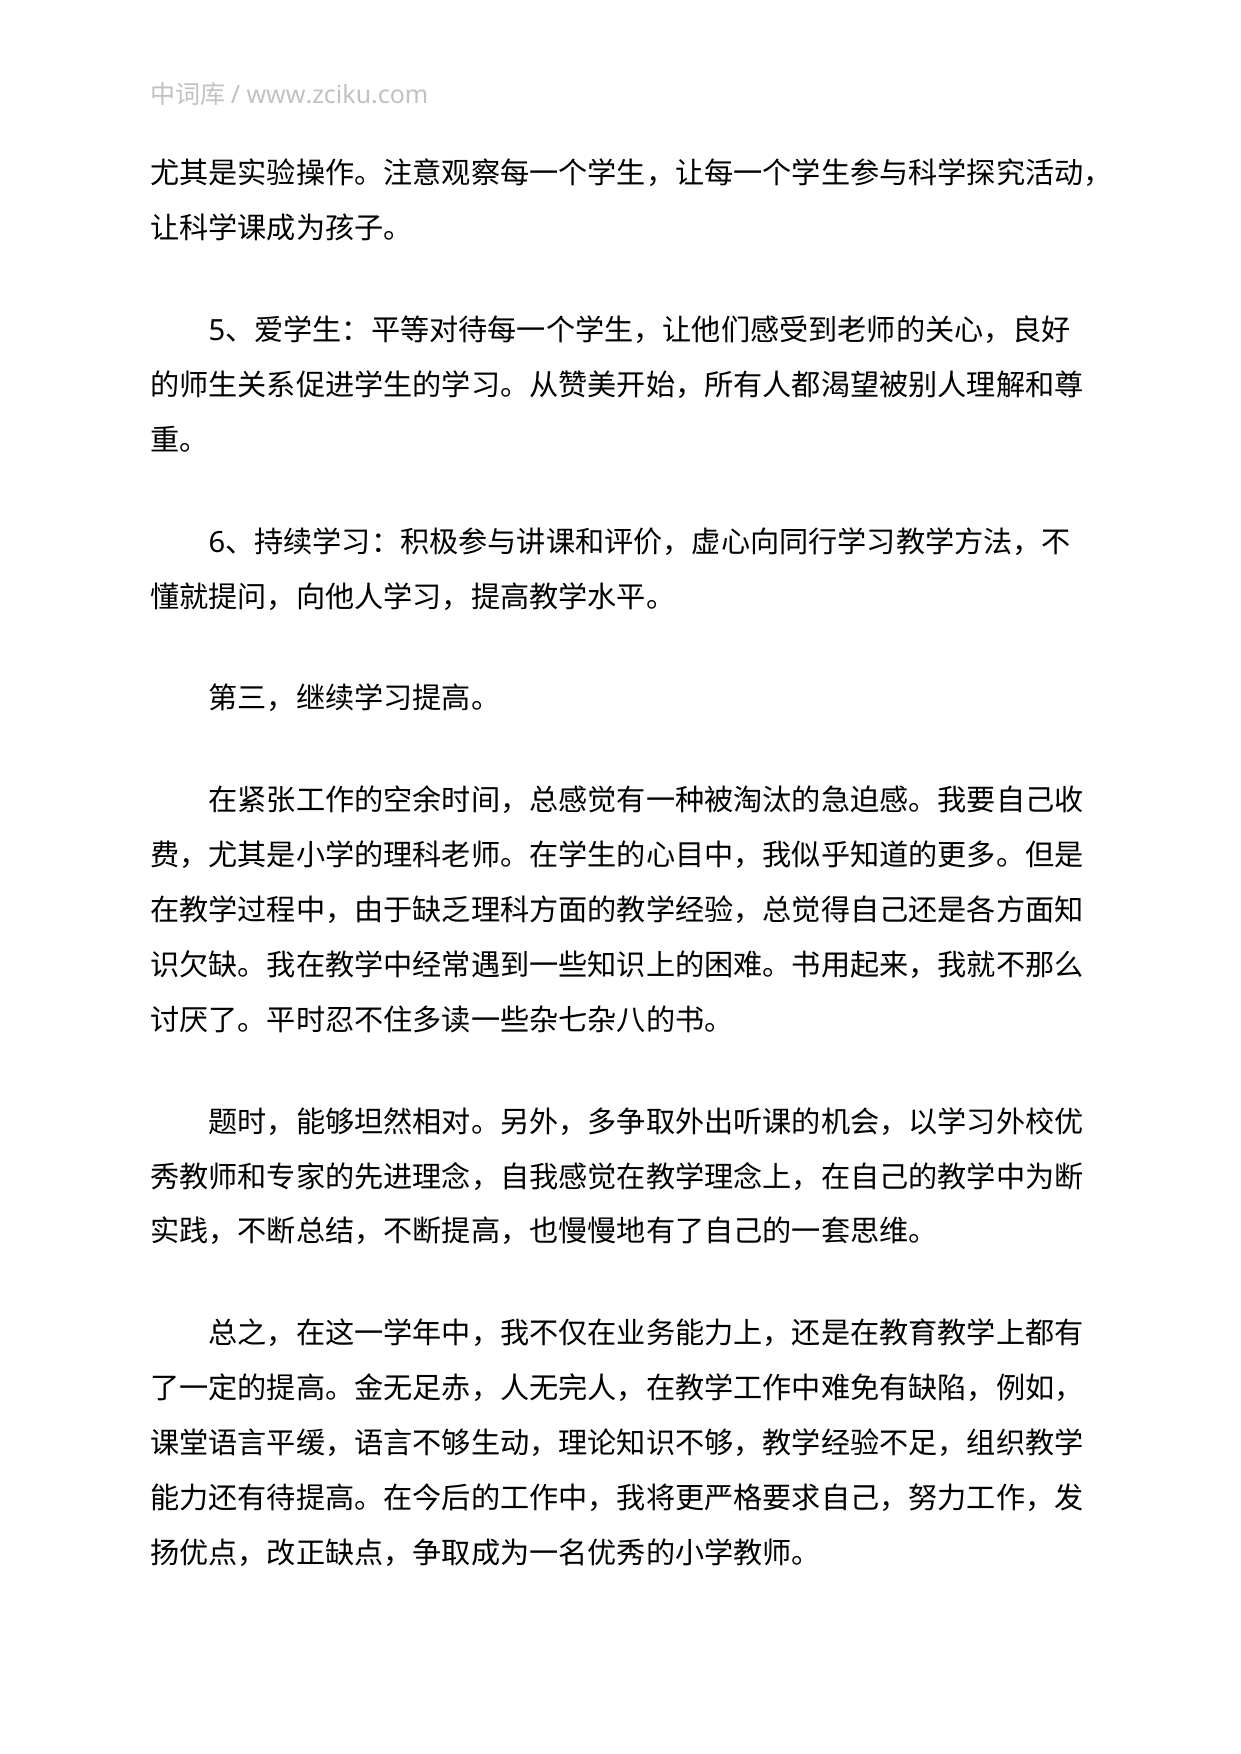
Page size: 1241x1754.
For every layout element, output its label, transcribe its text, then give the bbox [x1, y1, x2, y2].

text 在紧张工作的空余时间，总感觉有一种被淘汰的急迫感。我要自己收费，尤其是小学的理科老师。在学生的心目中，我似乎知道的更多。但是在教学过程中，由于缺乏理科方面的教学经验，总觉得自己还是各方面知识欠缺。我在教学中经常遇到一些知识上的困难。书用起来，我就不那么讨厌了。平时忍不住多读一些杂七杂八的书。 [150, 777, 1090, 1039]
text 总之，在这一学年中，我不仅在业务能力上，还是在教育教学上都有了一定的提高。金无足赤，人无完人，在教学工作中难免有缺陷，例如，课堂语言平缓，语言不够生动，理论知识不够，教学经验不足，组织教学能力还有待提高。在今后的工作中，我将更严格要求自己，努力工作，发扬优点，改正缺点，争取成为一名优秀的小学教师。 [150, 1310, 1090, 1572]
text 题时，能够坦然相对。另外，多争取外出听课的机会，以学习外校优秀教师和专家的先进理念，自我感觉在教学理念上，在自己的教学中为断实践，不断总结，不断提高，也慢慢地有了自己的一套思维。 [150, 1098, 1090, 1250]
text 第三，继续学习提高。 [150, 675, 1090, 717]
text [150, 150, 1090, 247]
text 5、爱学生：平等对待每一个学生，让他们感受到老师的关心，良好的师生关系促进学生的学习。从赞美开始，所有人都渴望被别人理解和尊重。 [150, 307, 1090, 459]
text 6、持续学习：积极参与讲课和评价，虚心向同行学习教学方法，不懂就提问，向他人学习，提高教学水平。 [150, 518, 1090, 616]
